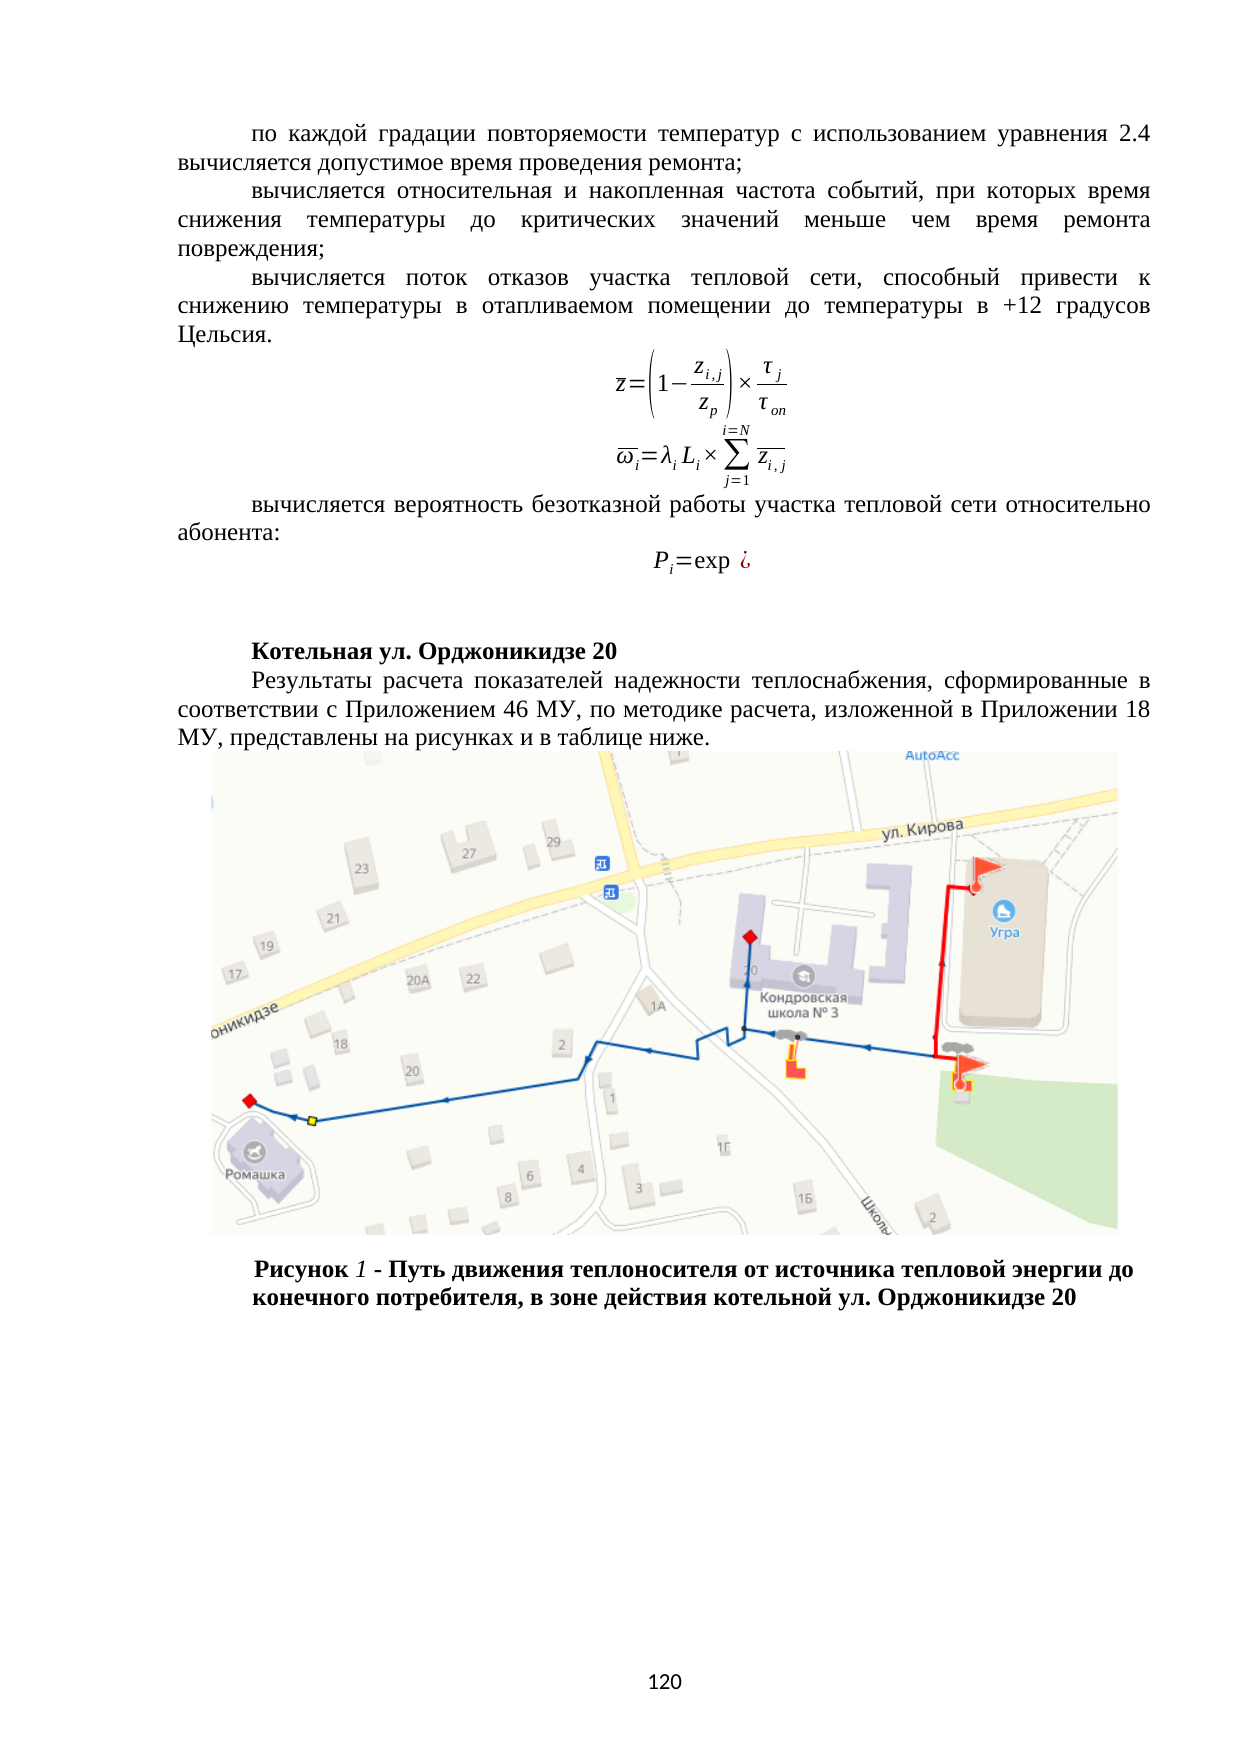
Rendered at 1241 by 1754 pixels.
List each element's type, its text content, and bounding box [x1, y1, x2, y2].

text вычисляется вероятность безотказной работы участка тепловой сети относительно абонента: [177, 489, 1152, 546]
text по каждой градации повторяемости температур с использованием уравнения 2.4 вычисляется допустимое время проведения ремонта; [177, 118, 1152, 176]
text вычисляется поток отказов участка тепловой сети, способный привести к снижению температуры в отапливаемом помещении до температуры в +12 градусов Цельсия. [177, 262, 1152, 348]
text Котельная ул. Орджоникидзе 20 [177, 636, 1152, 665]
text вычисляется относительная и накопленная частота событий, при которых время снижения температуры до критических значений меньше чем время ремонта повреждения; [177, 176, 1152, 262]
text Результаты расчета показателей надежности теплоснабжения, сформированные в соответствии с Приложением 46 МУ, по методике расчета, изложенной в Приложении 18 МУ, представлены на рисунках и в таблице ниже. [177, 665, 1152, 751]
text Рисунок 1 - Путь движения теплоносителя от источника тепловой энергии до конечного потребителя, в зоне действия котельной ул. Орджоникидзе 20 [177, 1254, 1152, 1311]
picture [211, 751, 1118, 1235]
